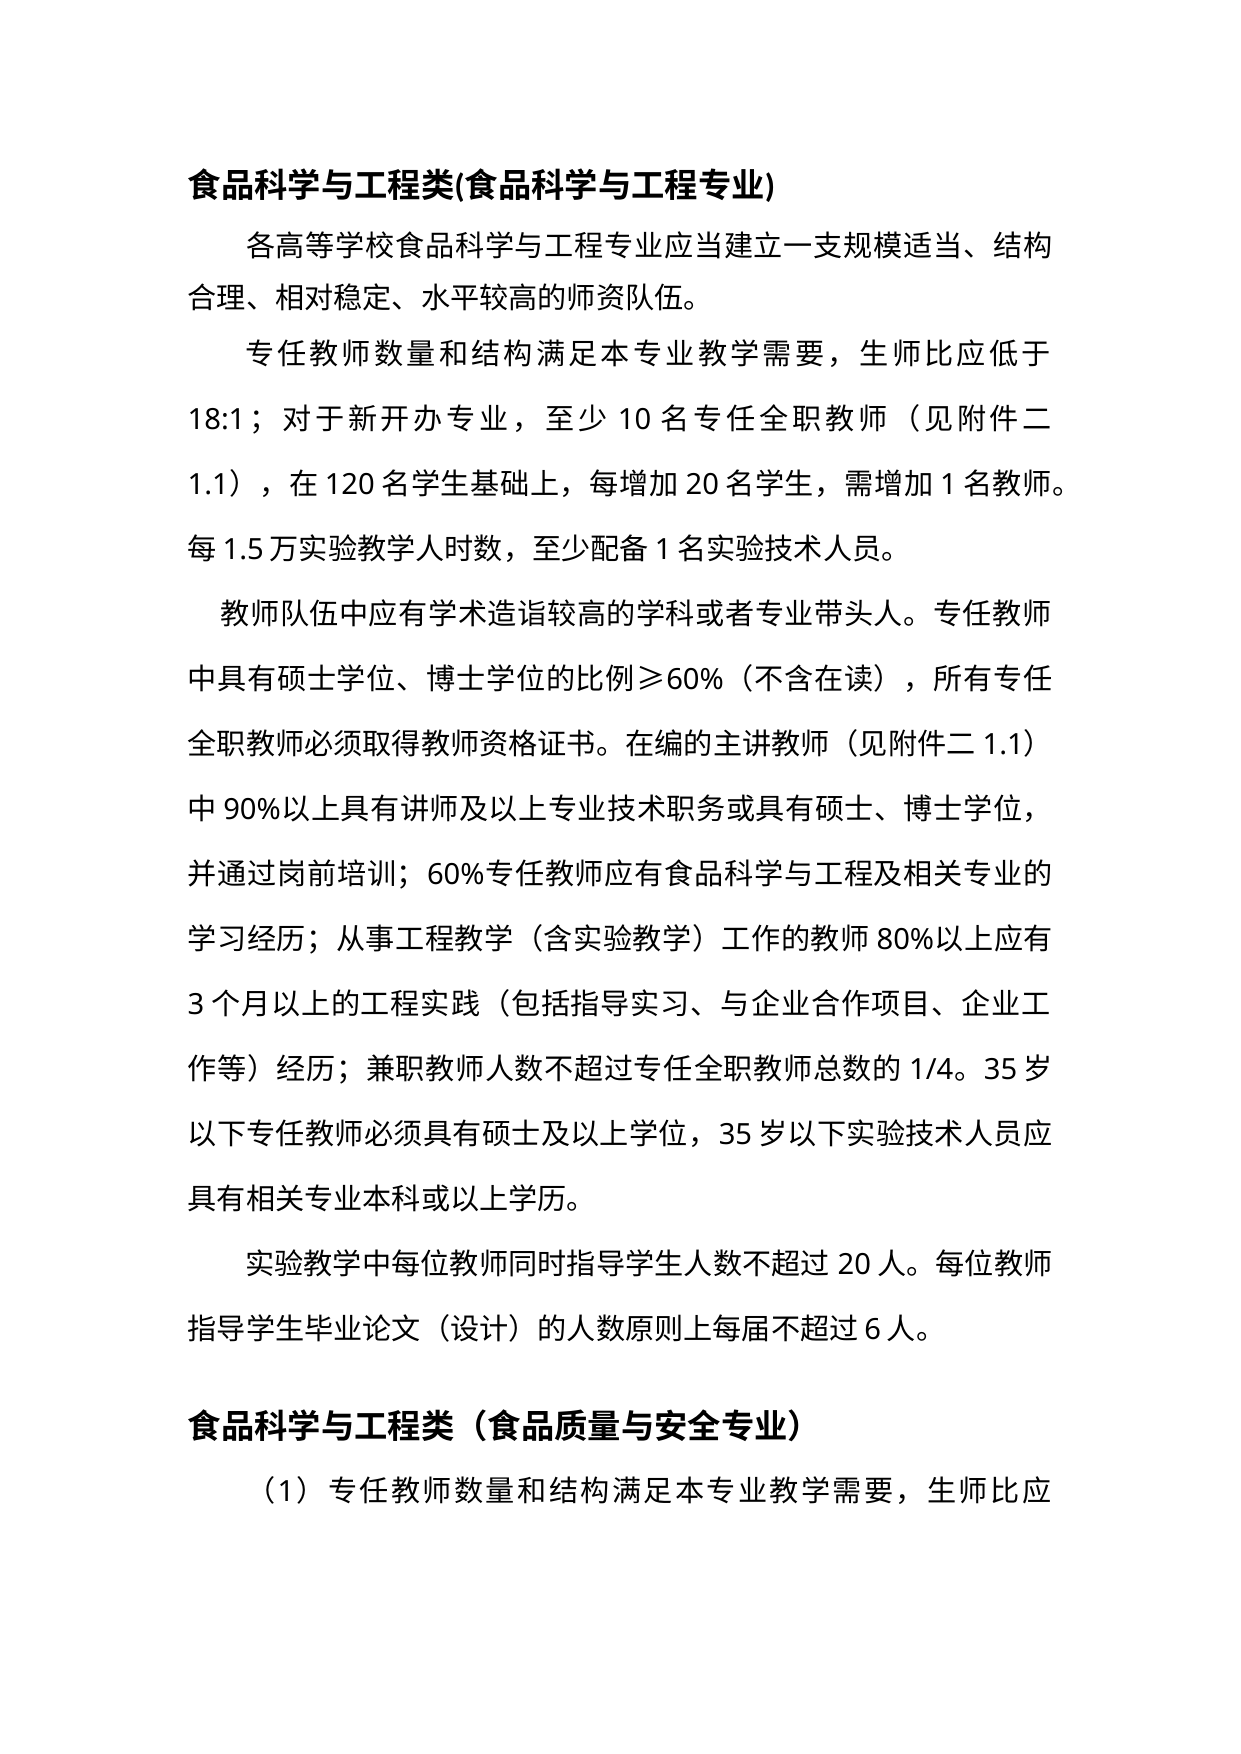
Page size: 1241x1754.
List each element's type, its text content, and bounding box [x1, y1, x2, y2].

text 教师队伍中应有学术造诣较高的学科或者专业带头人。专任教师中具有硕士学位、博士学位的比例≥60%（不含在读），所有专任全职教师必须取得教师资格证书。在编的主讲教师（见附件二 1.1）中90%以上具有讲师及以上专业技术职务或具有硕士、博士学位，并通过岗前培训；60%专任教师应有食品科学与工程及相关专业的学习经历；从事工程教学（含实验教学）工作的教师80%以上应有3个月以上的工程实践（包括指导实习、与企业合作项目、企业工作等）经历；兼职教师人数不超过专任全职教师总数的1/4。35岁以下专任教师必须具有硕士及以上学位，35岁以下实验技术人员应具有相关专业本科或以上学历。 [187, 579, 1053, 1229]
subtitle 食品科学与工程类（食品质量与安全专业） [187, 1392, 1053, 1457]
text 各高等学校食品科学与工程专业应当建立一支规模适当、结构合理、相对稳定、水平较高的师资队伍。 [187, 215, 1053, 319]
text 专任教师数量和结构满足本专业教学需要，生师比应低于18:1；对于新开办专业，至少10名专任全职教师（见附件二 1.1），在120名学生基础上，每增加20名学生，需增加1名教师。每1.5万实验教学人时数，至少配备1名实验技术人员。 [187, 319, 1053, 579]
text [187, 1457, 1053, 1522]
subtitle 食品科学与工程类(食品科学与工程专业) [187, 150, 1053, 215]
text 实验教学中每位教师同时指导学生人数不超过20人。每位教师指导学生毕业论文（设计）的人数原则上每届不超过6人。 [187, 1229, 1053, 1359]
